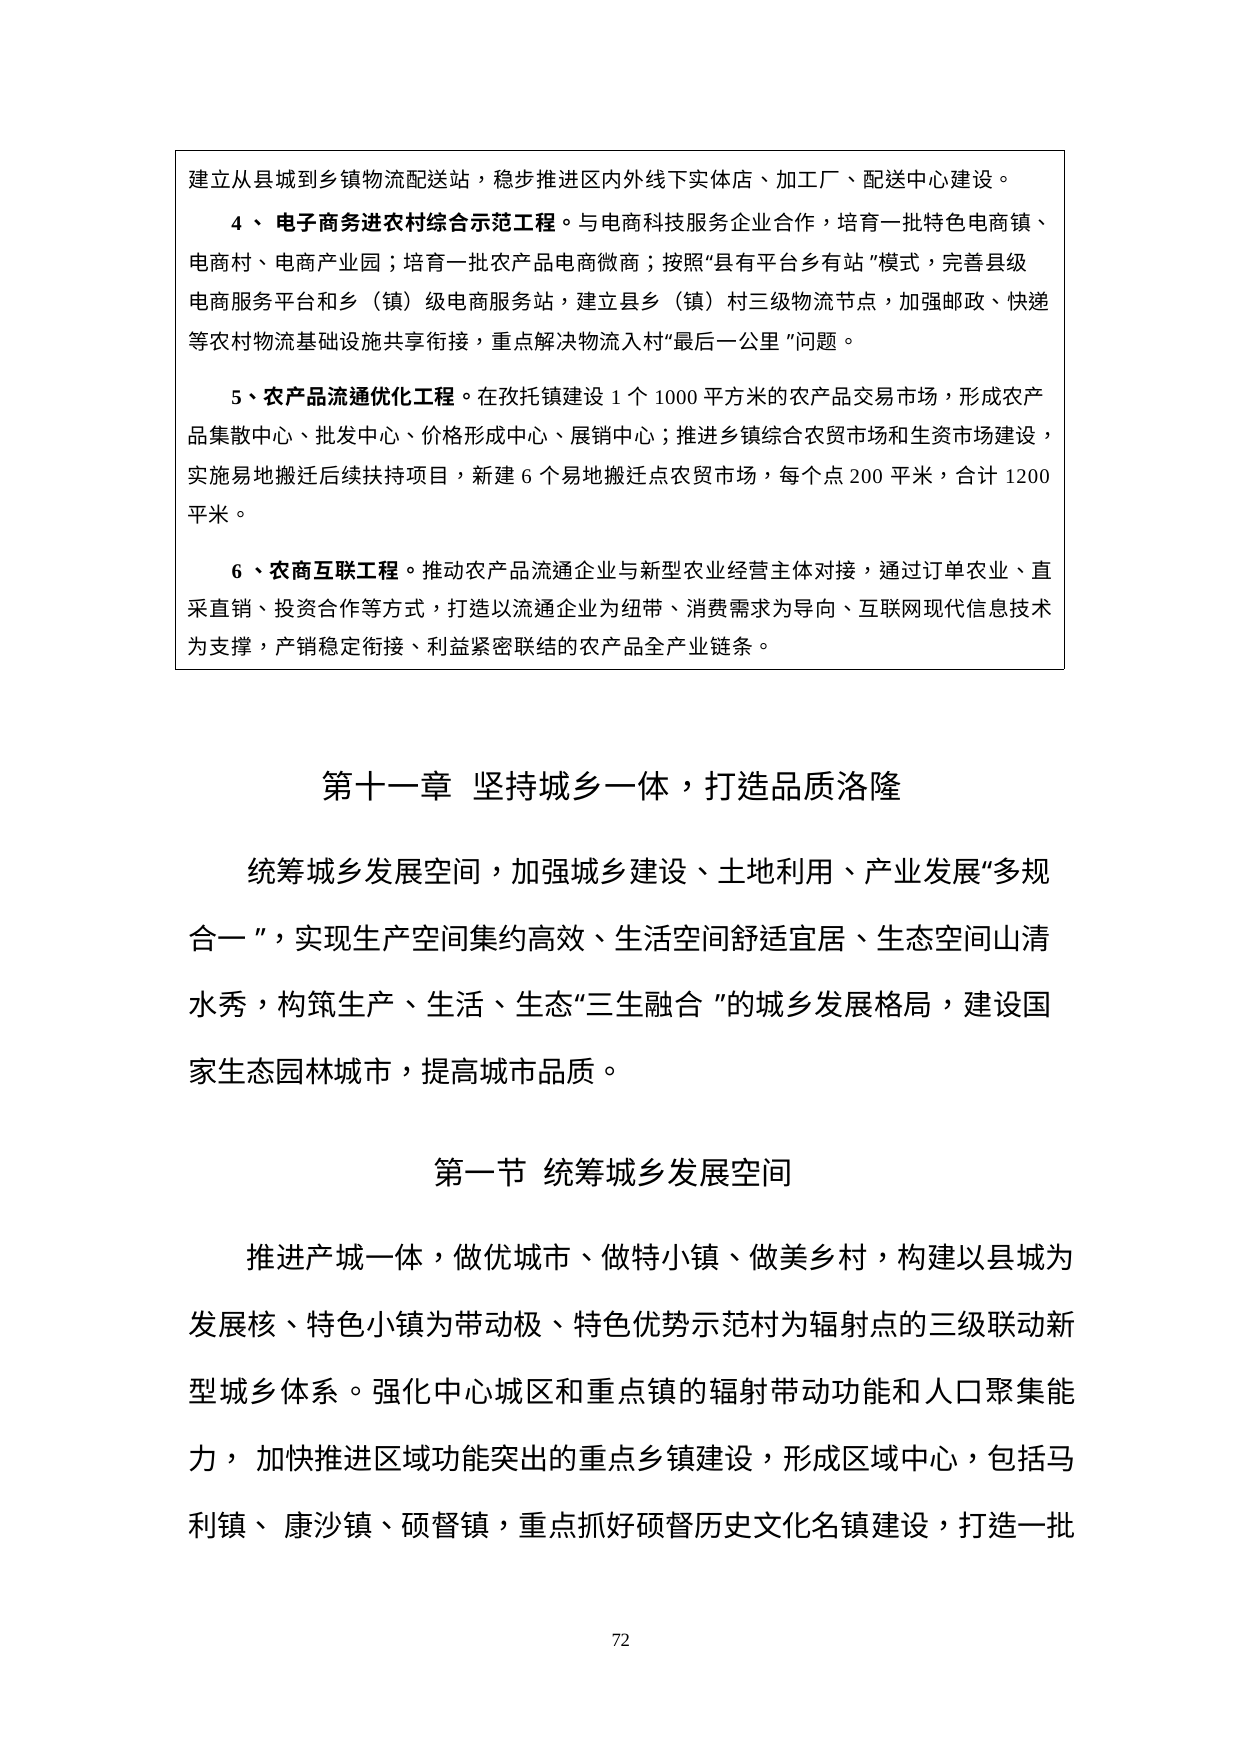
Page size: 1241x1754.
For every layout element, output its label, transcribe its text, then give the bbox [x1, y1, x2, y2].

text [188, 1237, 1076, 1545]
text 第十一章 坚持城乡一体，打造品质洛隆 [321, 767, 1076, 807]
text 统筹城乡发展空间，加强城乡建设、土地利用、产业发展“多规 合一 ”，实现生产空间集约高效、生活空间舒适宜居、生态空间山清 水秀，构筑生产、生活、生态“三生融合 ”的城乡发展格局，建设国 家生态园林城市，提高城市品质。 [188, 851, 1053, 1091]
table_header 建立从县城到乡镇物流配送站，稳步推进区内外线下实体店、加工厂、配送中心建设。 4 、 电子商务进农村综合示范工程。与电商科技服务企业合作，培育一批特色电商镇、 电商村、电商产业园；培育一批农产品电商微商；按照“县有平台乡有站 ”模式，完善县级 电商服务平台和乡（镇）级电商服务站，建立县乡（镇）村三级物流节点，加强邮政、快递 等农村物流基础设施共享衔接，重点解决物流入村“最后一公里 ”问题。 5、农产品流通优化工程。在孜托镇建设 1 个 1000 平方米的农产品交易市场，形成农产 品集散中心、批发中心、价格形成中心、展销中心；推进乡镇综合农贸市场和生资市场建设， 实施易地搬迁后续扶持项目，新建 6 个易地搬迁点农贸市场，每个点200 平米，合计 1200 平米。 6 、农商互联工程。推动农产品流通企业与新型农业经营主体对接，通过订单农业、直 采直销、投资合作等方式，打造以流通企业为纽带、消费需求为导向、互联网现代信息技术 为支撑，产销稳定衔接、利益紧密联结的农产品全产业链条。 [176, 151, 1064, 669]
text 第一节 统筹城乡发展空间 [434, 1153, 1076, 1193]
